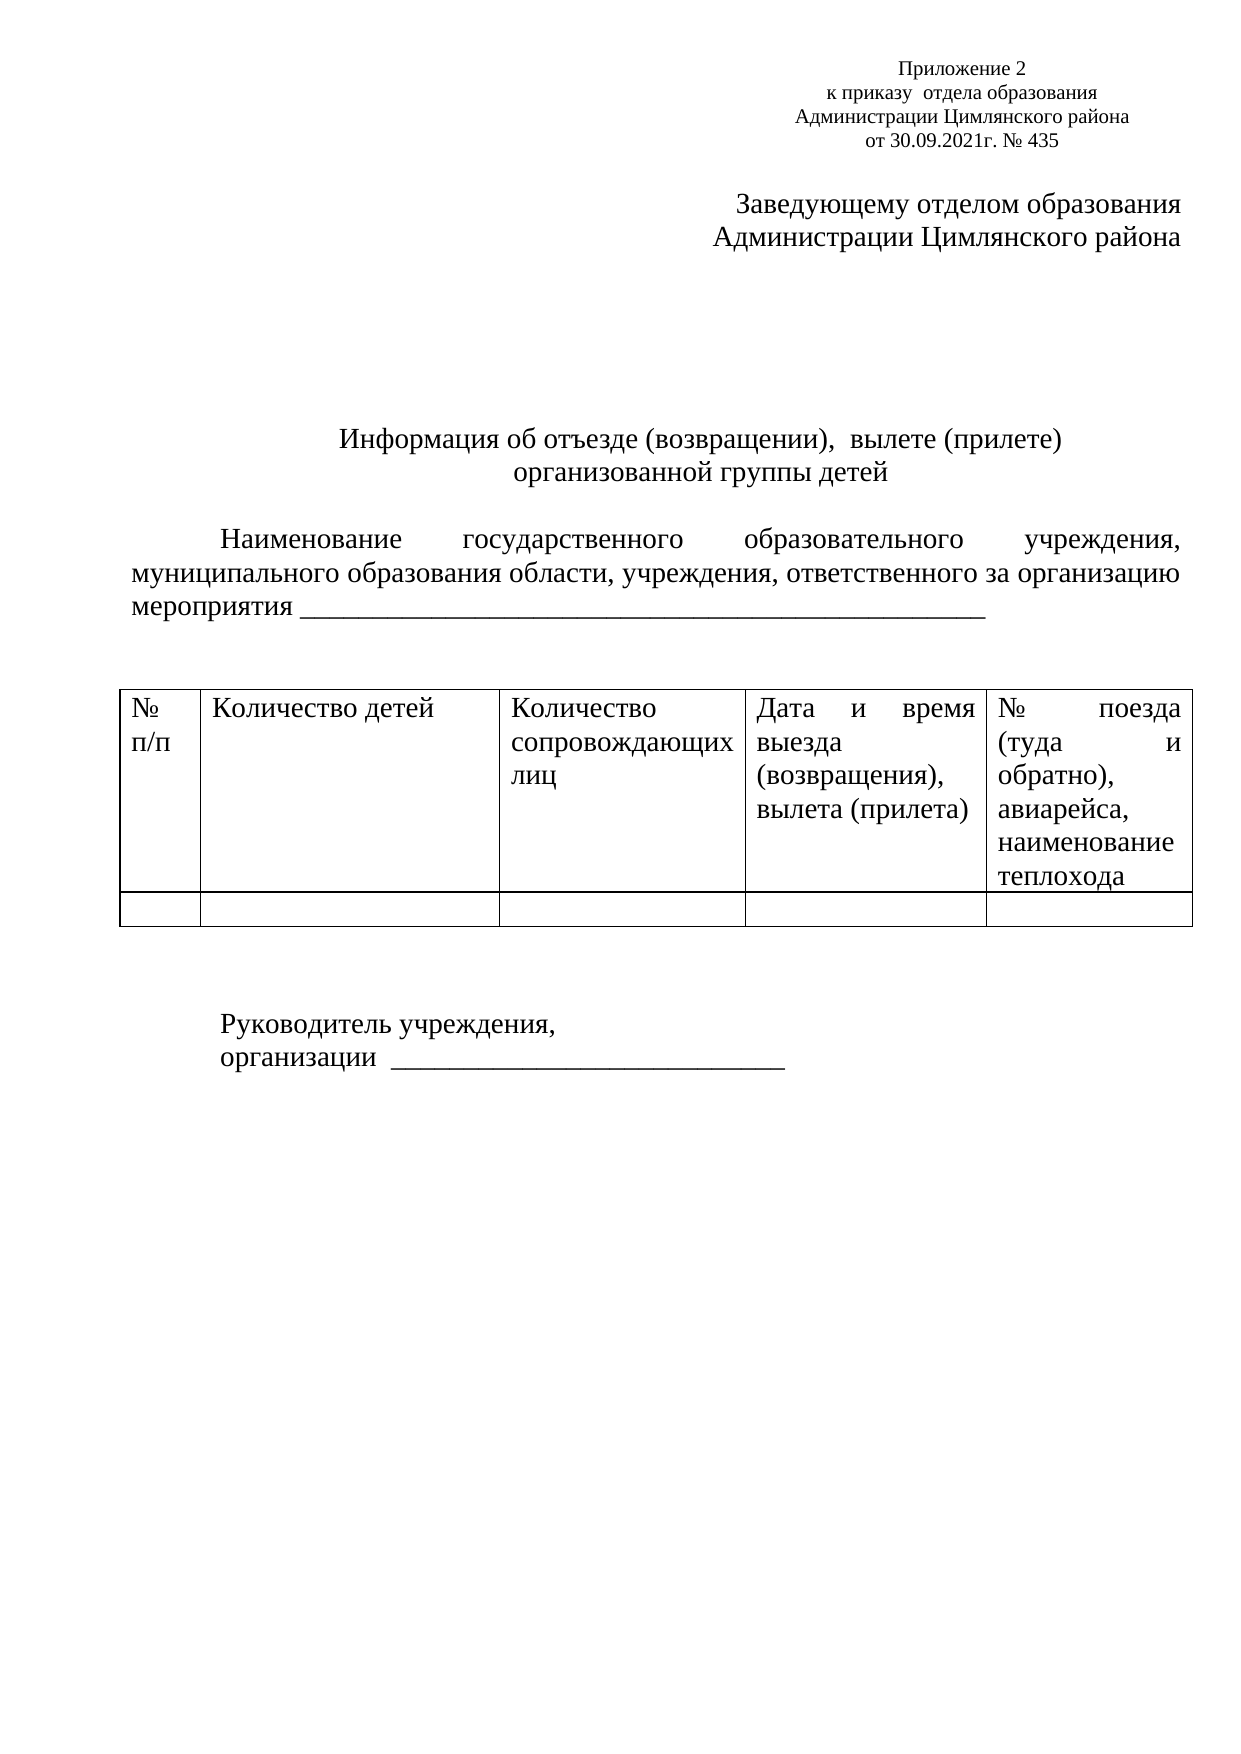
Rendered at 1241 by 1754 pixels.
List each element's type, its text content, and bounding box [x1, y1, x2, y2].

table_cell [500, 893, 745, 926]
text Заведующему отделом образования [131, 186, 1181, 219]
text Приложение 2 [751, 56, 1172, 80]
text Информация об отъезде (возвращении), вылете (прилете) [131, 421, 1181, 454]
table_cell [121, 893, 200, 926]
text Администрации Цимлянского района [751, 104, 1172, 128]
table_header Количество детей [201, 690, 499, 891]
text Администрации Цимлянского района [131, 219, 1181, 253]
table_header № п/п [121, 690, 200, 891]
table_header № поезда (туда и обратно), авиарейса, наименование теплохода [987, 690, 1192, 891]
table_header Дата и время выезда (возвращения), вылета (прилета) [746, 690, 986, 891]
table_cell [987, 893, 1192, 926]
table_header Количество сопровождающих лиц [500, 690, 745, 891]
text организованной группы детей [131, 454, 1181, 488]
text организации ___________________________ [131, 1039, 1181, 1073]
text Наименование государственного образовательного учреждения, муниципального образования области, учреждения, ответственного за организацию мероприятия _______________________________________________ [131, 521, 1181, 622]
text от 30.09.2021г. № 435 [751, 128, 1172, 152]
table_cell [201, 893, 499, 926]
table_cell [746, 893, 986, 926]
text к приказу отдела образования [751, 80, 1172, 104]
text Руководитель учреждения, [131, 1006, 1181, 1039]
